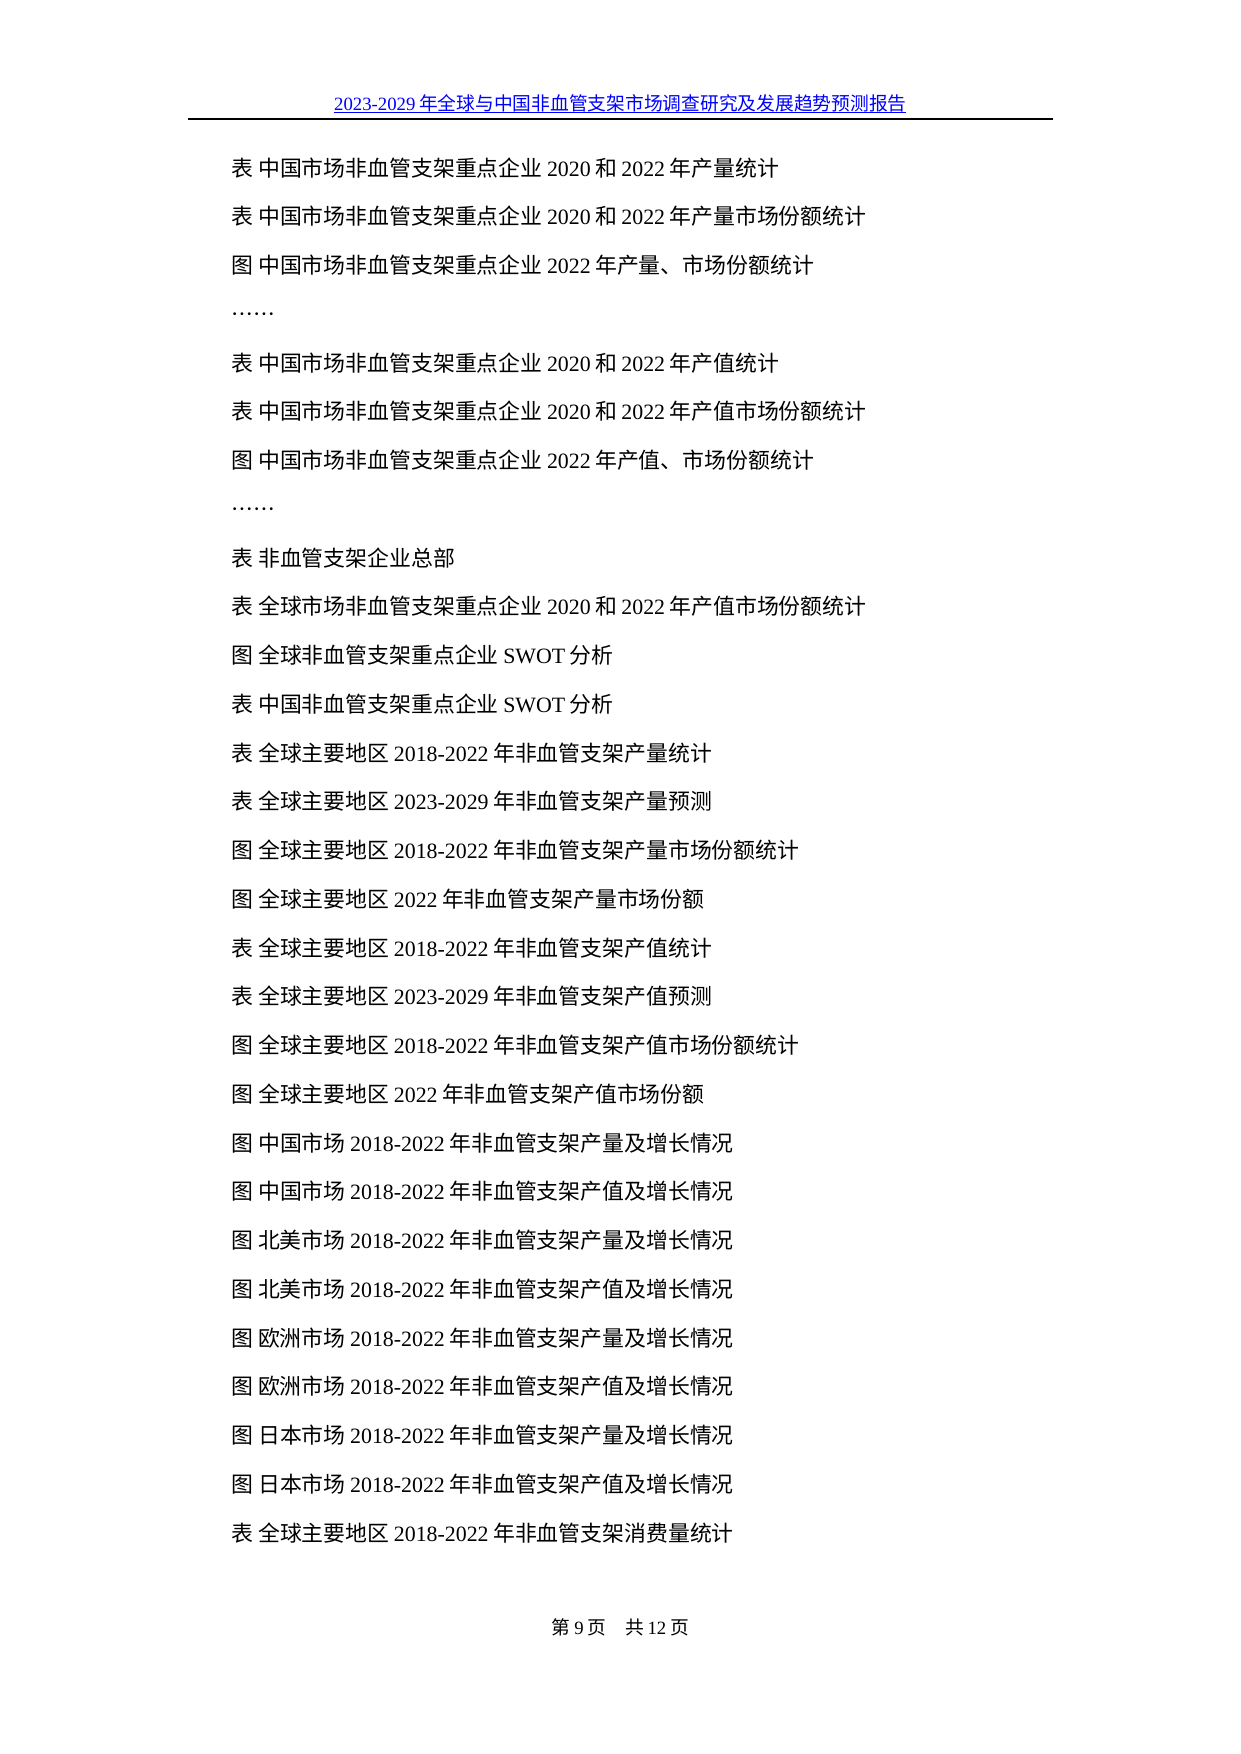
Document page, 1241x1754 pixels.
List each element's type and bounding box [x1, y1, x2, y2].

text [187, 150, 1053, 1548]
